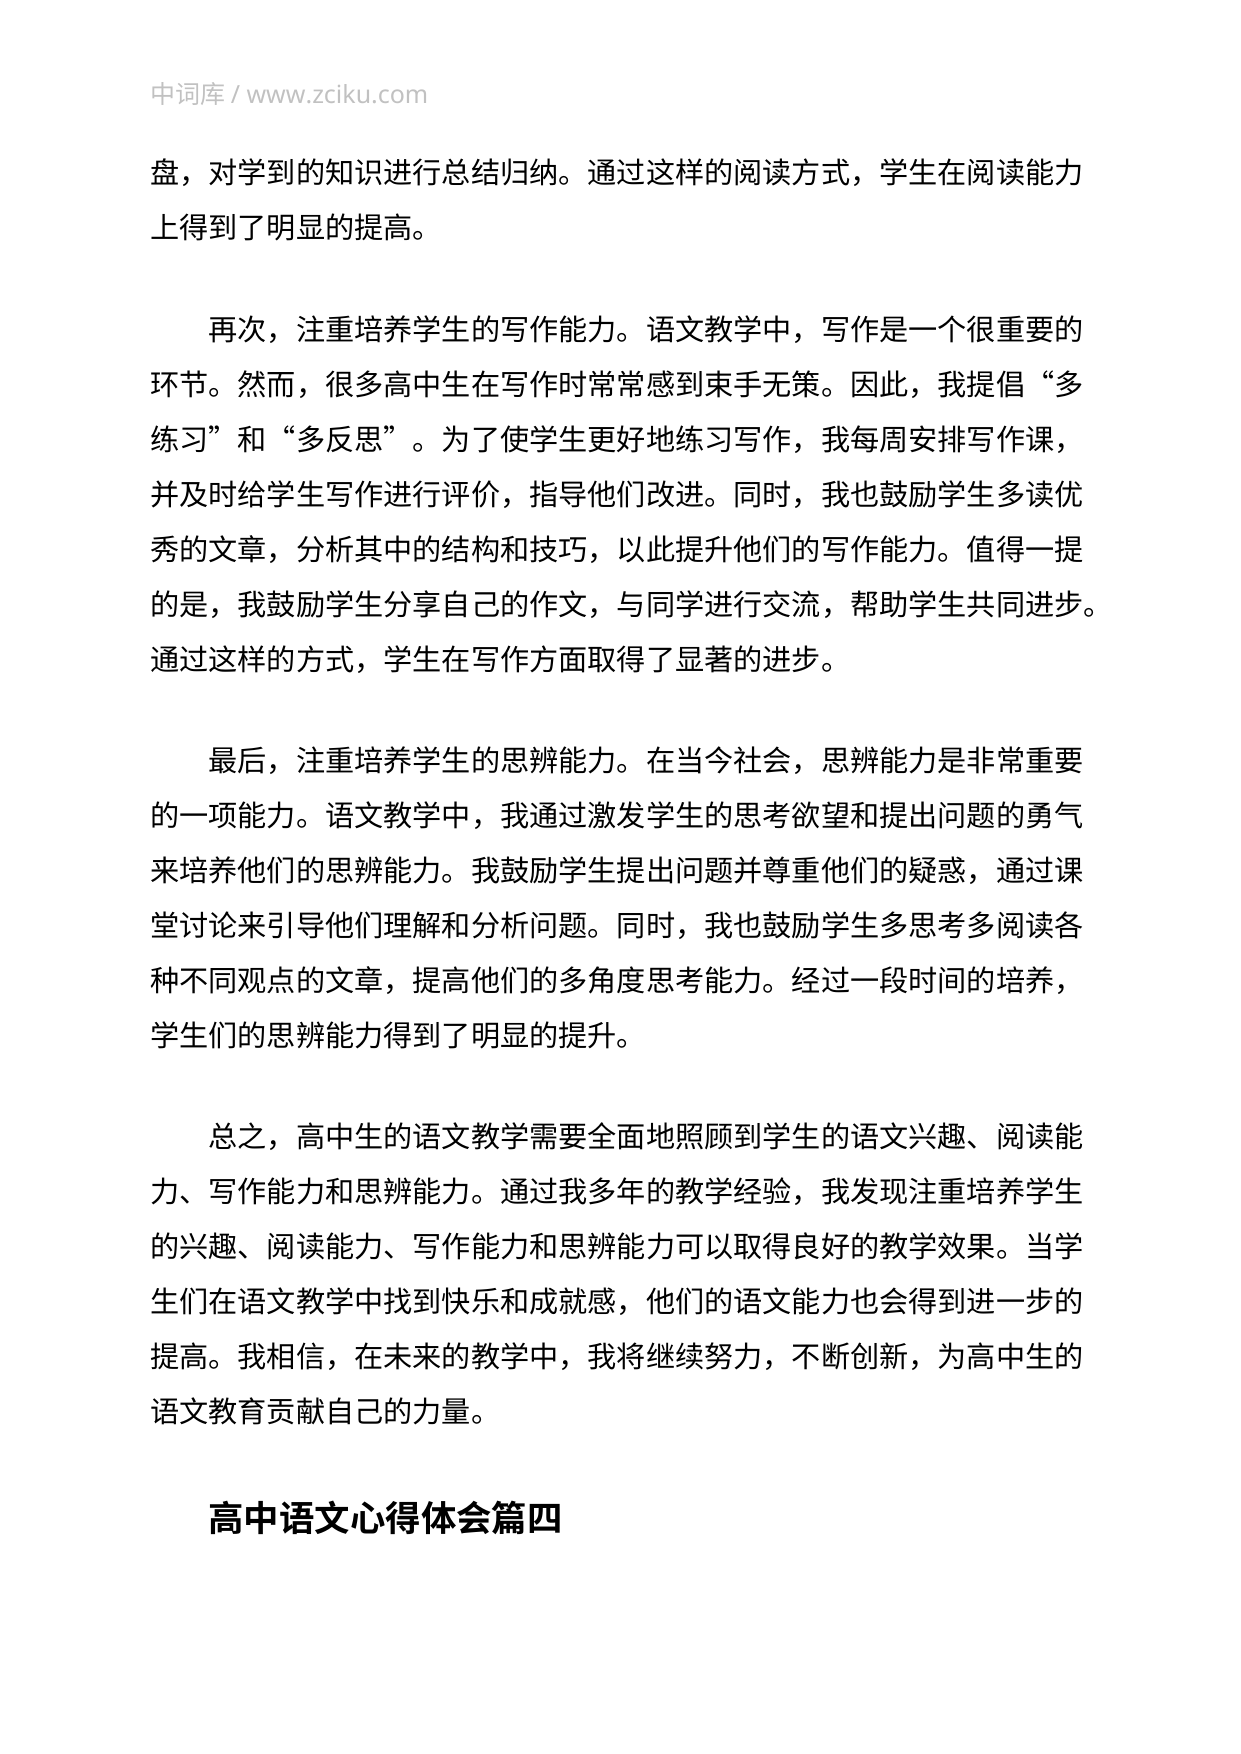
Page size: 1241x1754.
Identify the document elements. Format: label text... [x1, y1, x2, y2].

text 总之，高中生的语文教学需要全面地照顾到学生的语文兴趣、阅读能力、写作能力和思辨能力。通过我多年的教学经验，我发现注重培养学生的兴趣、阅读能力、写作能力和思辨能力可以取得良好的教学效果。当学生们在语文教学中找到快乐和成就感，他们的语文能力也会得到进一步的提高。我相信，在未来的教学中，我将继续努力，不断创新，为高中生的语文教育贡献自己的力量。 [150, 1114, 1090, 1431]
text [150, 150, 1090, 247]
text 最后，注重培养学生的思辨能力。在当今社会，思辨能力是非常重要的一项能力。语文教学中，我通过激发学生的思考欲望和提出问题的勇气来培养他们的思辨能力。我鼓励学生提出问题并尊重他们的疑惑，通过课堂讨论来引导他们理解和分析问题。同时，我也鼓励学生多思考多阅读各种不同观点的文章，提高他们的多角度思考能力。经过一段时间的培养，学生们的思辨能力得到了明显的提升。 [150, 738, 1090, 1054]
text 再次，注重培养学生的写作能力。语文教学中，写作是一个很重要的环节。然而，很多高中生在写作时常常感到束手无策。因此，我提倡“多练习”和“多反思”。为了使学生更好地练习写作，我每周安排写作课，并及时给学生写作进行评价，指导他们改进。同时，我也鼓励学生多读优秀的文章，分析其中的结构和技巧，以此提升他们的写作能力。值得一提的是，我鼓励学生分享自己的作文，与同学进行交流，帮助学生共同进步。通过这样的方式，学生在写作方面取得了显著的进步。 [150, 307, 1090, 678]
text 高中语文心得体会篇四 [150, 1490, 1090, 1542]
